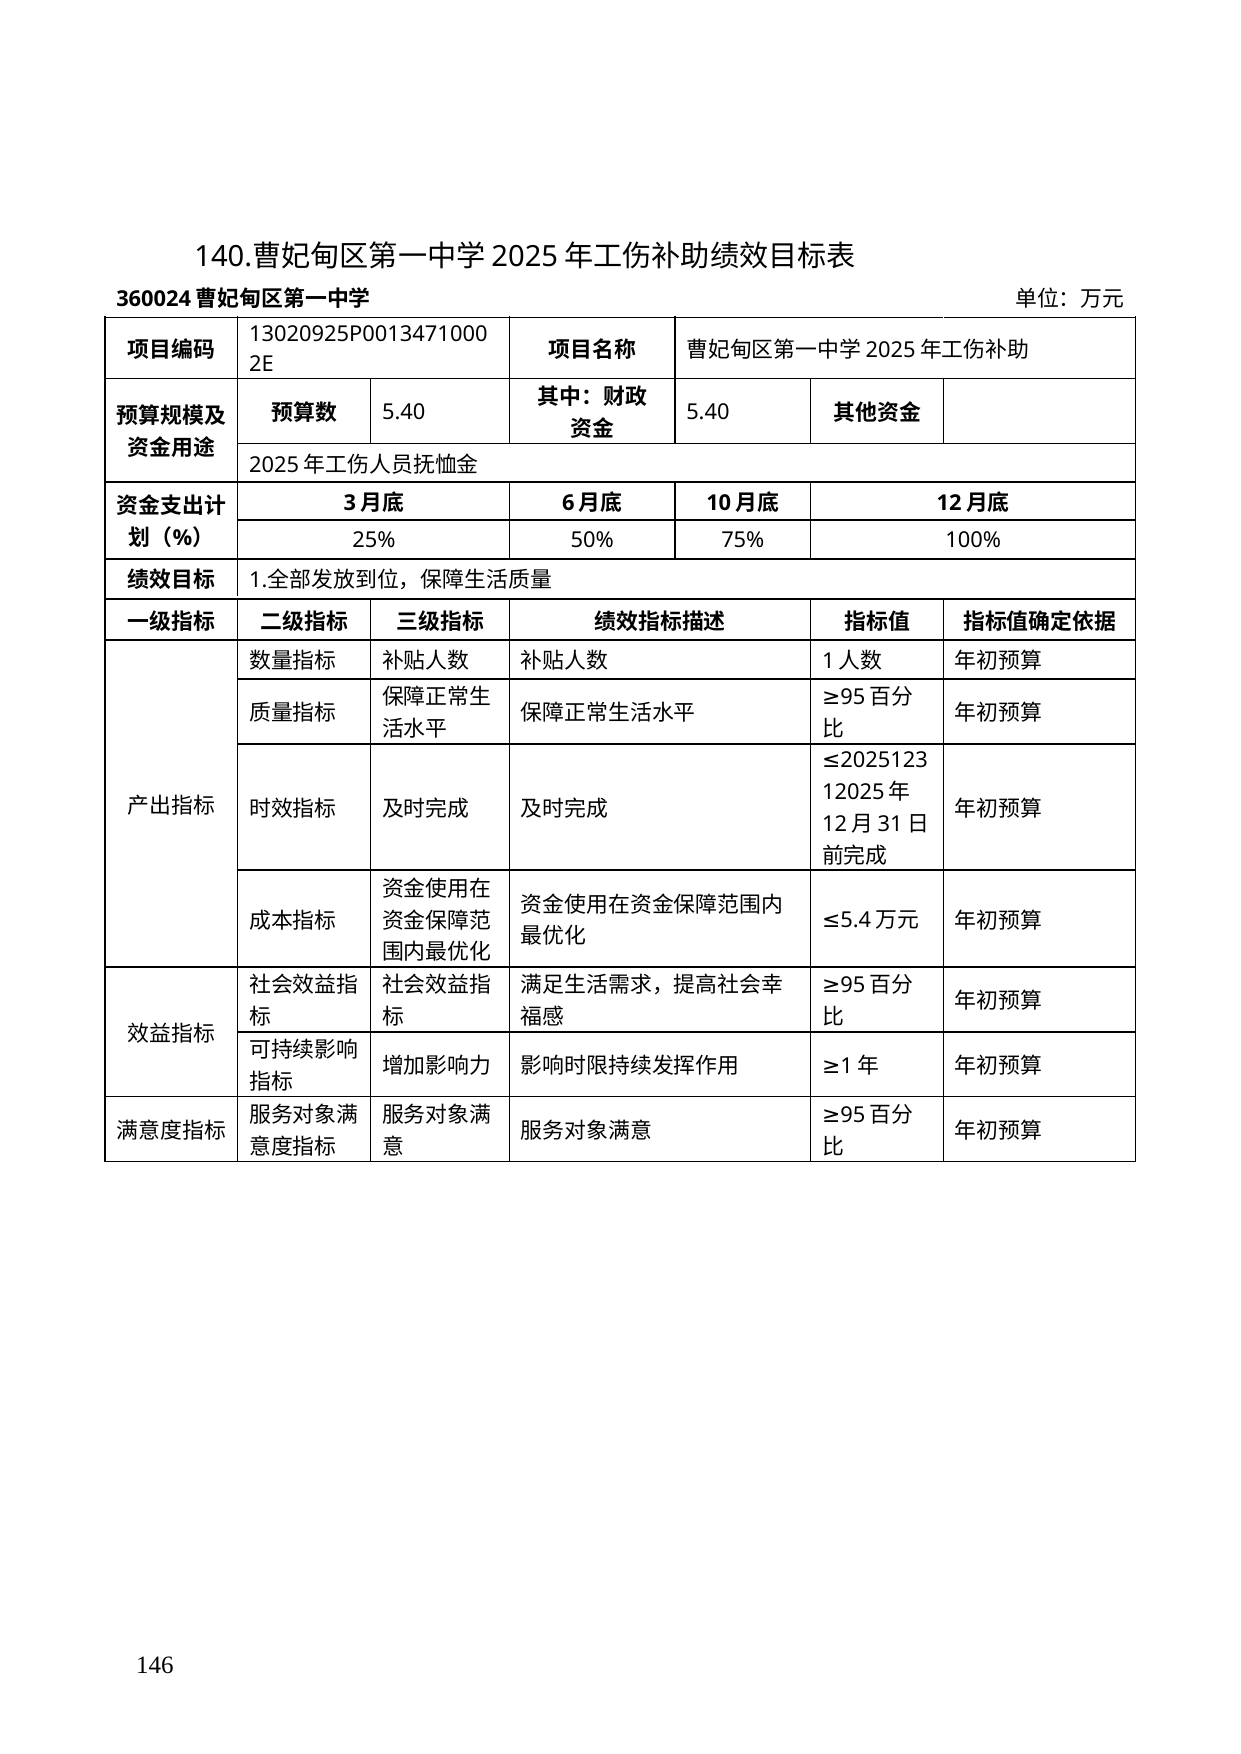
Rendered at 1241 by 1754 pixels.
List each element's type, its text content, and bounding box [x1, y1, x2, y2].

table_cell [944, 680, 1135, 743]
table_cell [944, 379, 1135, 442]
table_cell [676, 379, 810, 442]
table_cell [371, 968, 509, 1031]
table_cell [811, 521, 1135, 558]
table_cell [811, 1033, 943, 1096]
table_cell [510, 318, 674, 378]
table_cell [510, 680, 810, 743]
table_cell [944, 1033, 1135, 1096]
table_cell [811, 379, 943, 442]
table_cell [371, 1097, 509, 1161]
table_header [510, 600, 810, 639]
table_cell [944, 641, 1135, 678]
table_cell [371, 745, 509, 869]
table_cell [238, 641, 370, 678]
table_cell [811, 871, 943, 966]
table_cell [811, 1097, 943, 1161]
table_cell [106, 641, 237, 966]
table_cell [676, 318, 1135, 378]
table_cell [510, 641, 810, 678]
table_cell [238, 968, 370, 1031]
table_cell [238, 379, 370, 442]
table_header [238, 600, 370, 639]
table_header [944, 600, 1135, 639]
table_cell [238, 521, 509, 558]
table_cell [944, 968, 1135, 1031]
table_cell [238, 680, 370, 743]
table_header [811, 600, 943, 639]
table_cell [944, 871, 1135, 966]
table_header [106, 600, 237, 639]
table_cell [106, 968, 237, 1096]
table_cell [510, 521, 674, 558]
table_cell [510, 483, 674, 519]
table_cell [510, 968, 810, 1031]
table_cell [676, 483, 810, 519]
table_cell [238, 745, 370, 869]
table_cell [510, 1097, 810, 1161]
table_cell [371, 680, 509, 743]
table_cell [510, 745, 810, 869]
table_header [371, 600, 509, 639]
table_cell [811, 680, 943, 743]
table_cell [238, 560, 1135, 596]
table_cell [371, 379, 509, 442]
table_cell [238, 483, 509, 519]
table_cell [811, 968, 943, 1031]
text 140.曹妃甸区第一中学2025年工伤补助绩效目标表 [136, 235, 1104, 275]
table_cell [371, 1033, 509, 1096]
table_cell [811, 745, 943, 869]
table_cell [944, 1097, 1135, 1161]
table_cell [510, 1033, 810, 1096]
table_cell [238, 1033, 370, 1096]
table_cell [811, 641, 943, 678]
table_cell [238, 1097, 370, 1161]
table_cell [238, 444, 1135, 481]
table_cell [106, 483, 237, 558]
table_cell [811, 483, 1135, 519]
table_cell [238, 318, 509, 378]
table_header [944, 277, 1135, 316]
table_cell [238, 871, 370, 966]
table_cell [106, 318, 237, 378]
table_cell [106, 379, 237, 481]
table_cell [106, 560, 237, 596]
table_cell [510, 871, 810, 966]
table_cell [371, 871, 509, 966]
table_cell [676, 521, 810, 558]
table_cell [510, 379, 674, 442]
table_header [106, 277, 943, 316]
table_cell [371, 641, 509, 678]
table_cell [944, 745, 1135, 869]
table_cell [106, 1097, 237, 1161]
